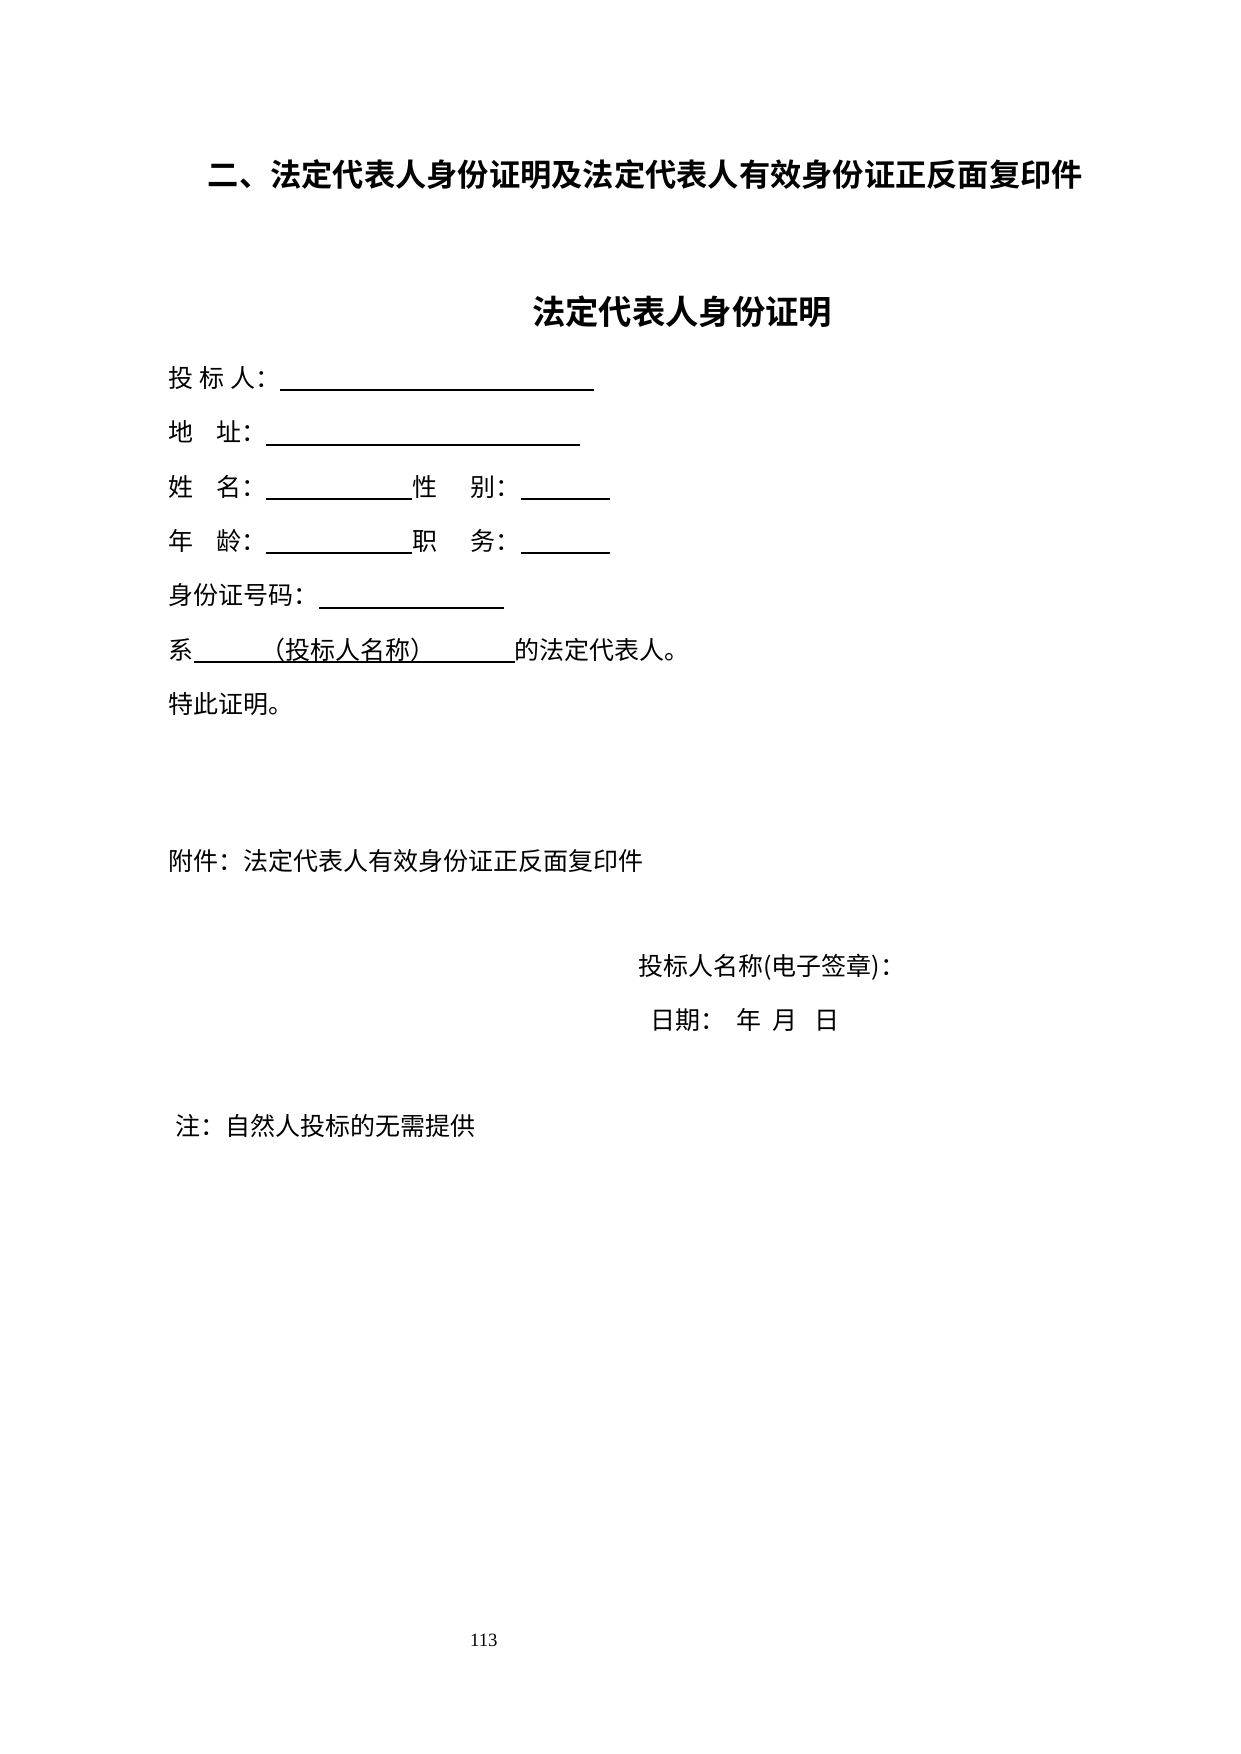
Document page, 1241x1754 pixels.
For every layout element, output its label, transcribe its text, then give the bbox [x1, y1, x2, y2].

text 系 （投标人名称） 的法定代表人。 [169, 630, 1128, 666]
text 身份证号码： [169, 576, 1128, 612]
text 附件：法定代表人有效身份证正反面复印件 [169, 841, 1128, 877]
text 特此证明。 [169, 684, 1128, 721]
text 注：自然人投标的无需提供 [112, 1106, 1128, 1142]
text 投 标 人： [169, 358, 1128, 394]
text 二、法定代表人身份证明及法定代表人有效身份证正反面复印件 [112, 150, 1128, 195]
text 日期： 年 月 日 [112, 1001, 1128, 1037]
text 姓 名： 性 别： [169, 467, 1128, 503]
text 法定代表人身份证明 [169, 286, 1128, 334]
text 年 龄： 职 务： [169, 521, 1128, 558]
text 投标人名称(电子签章)： [112, 946, 1128, 983]
text 地 址： [169, 413, 1128, 449]
